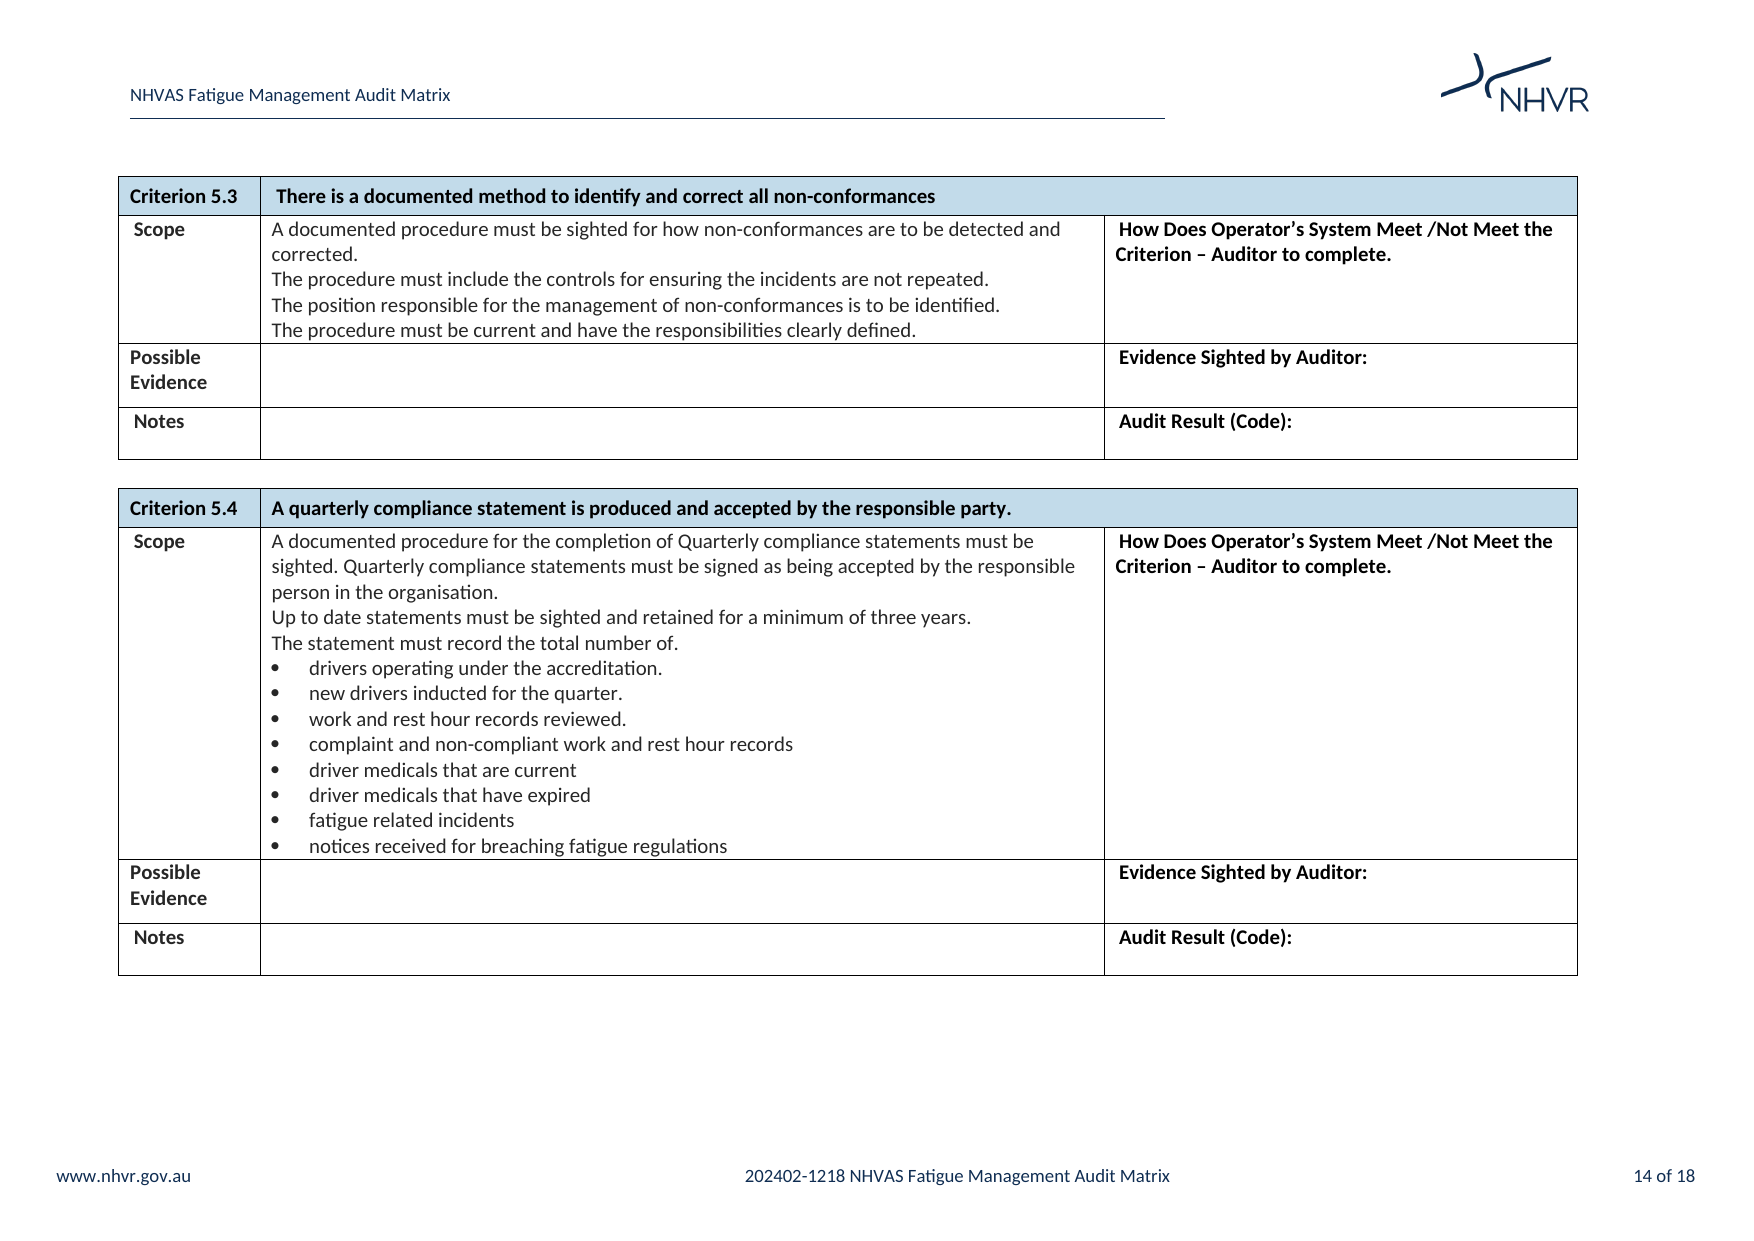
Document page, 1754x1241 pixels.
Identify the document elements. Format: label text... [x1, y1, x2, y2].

table_cell Possible Evidence [119, 860, 260, 923]
picture [1441, 53, 1589, 112]
table_cell Scope [119, 216, 260, 343]
table_cell Notes [119, 408, 260, 459]
table_header A quarterly compliance statement is produced and accepted by the responsible party. [261, 489, 1577, 527]
table_cell [261, 860, 1104, 923]
table_cell Scope [119, 528, 260, 858]
table_cell Audit Result (Code): [1105, 408, 1577, 459]
table_cell How Does Operator’s System Meet /Not Meet the Criterion – Auditor to complete. [1105, 528, 1577, 858]
table_cell Evidence Sighted by Auditor: [1105, 344, 1577, 407]
table_cell A documented procedure must be sighted for how non-conformances are to be detected and corrected. The procedure must include the controls for ensuring the incidents are not repeated. The position responsible for the management of non-conformances is to be identified. The procedure must be current and have the responsibilities clearly defined. [261, 216, 1104, 343]
table_cell Possible Evidence [119, 344, 260, 407]
table_cell How Does Operator’s System Meet /Not Meet the Criterion – Auditor to complete. [1105, 216, 1577, 343]
table_cell Evidence Sighted by Auditor: [1105, 860, 1577, 923]
table_cell [261, 344, 1104, 407]
table_cell A documented procedure for the completion of Quarterly compliance statements must be sighted. Quarterly compliance statements must be signed as being accepted by the responsible person in the organisation. Up to date statements must be sighted and retained for a minimum of three years. The statement must record the total number of. drivers operating under the accreditation. new drivers inducted for the quarter. work and rest hour records reviewed. complaint and non-compliant work and rest hour records driver medicals that are current driver medicals that have expired fatigue related incidents notices received for breaching fatigue regulations [261, 528, 1104, 858]
table_cell Notes [119, 924, 260, 975]
table_cell Audit Result (Code): [1105, 924, 1577, 975]
table_header There is a documented method to identify and correct all non-conformances [261, 177, 1577, 215]
table_header Criterion 5.4 [119, 489, 260, 527]
table_cell [261, 408, 1104, 459]
table_cell [261, 924, 1104, 975]
table_header Criterion 5.3 [119, 177, 260, 215]
